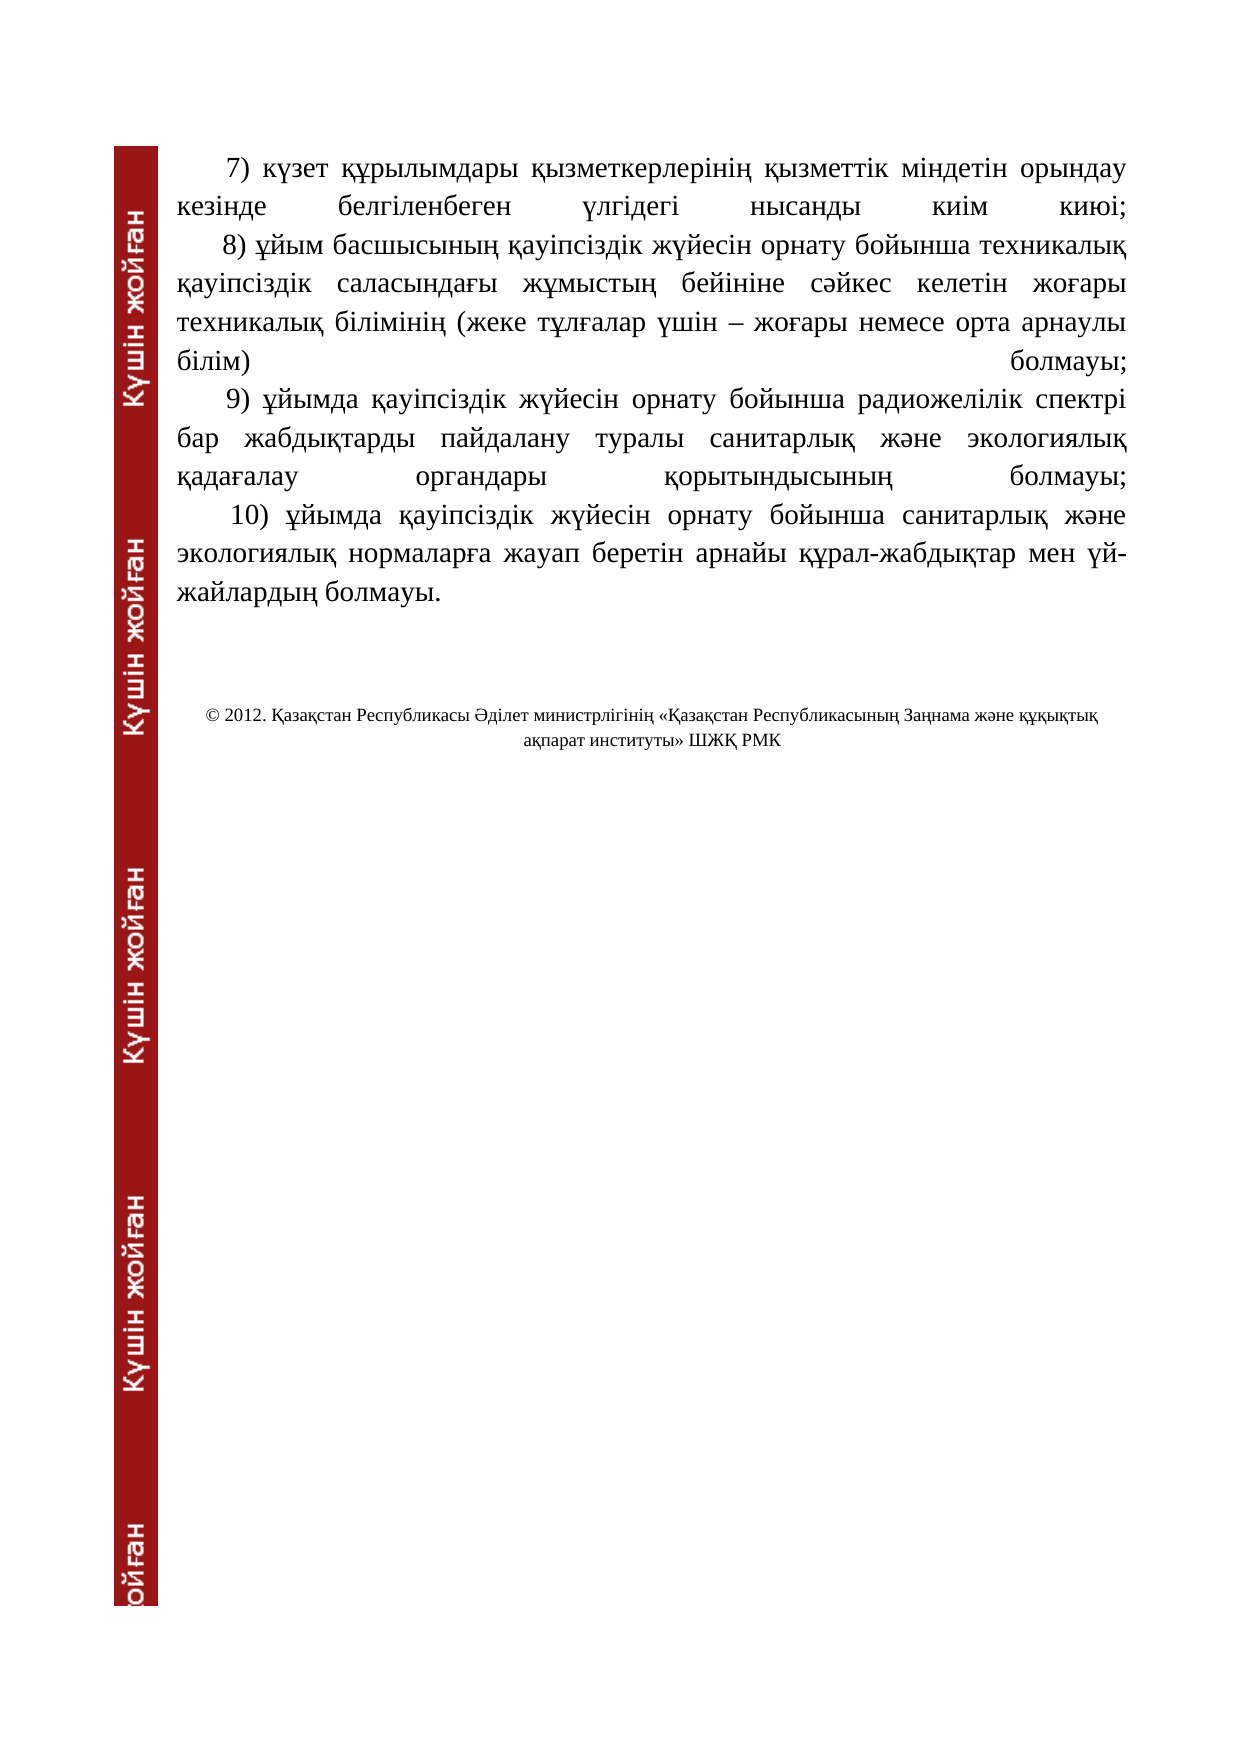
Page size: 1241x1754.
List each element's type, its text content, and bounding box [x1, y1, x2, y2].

picture [114, 751, 158, 1606]
picture [114, 607, 158, 704]
text © 2012. Қазақстан Республикасы Әділет министрлігінің «Қазақстан Республикасының Заңнама және құқықтық ақпарат институты» ШЖҚ РМК [112, 704, 1128, 751]
picture [114, 146, 158, 150]
